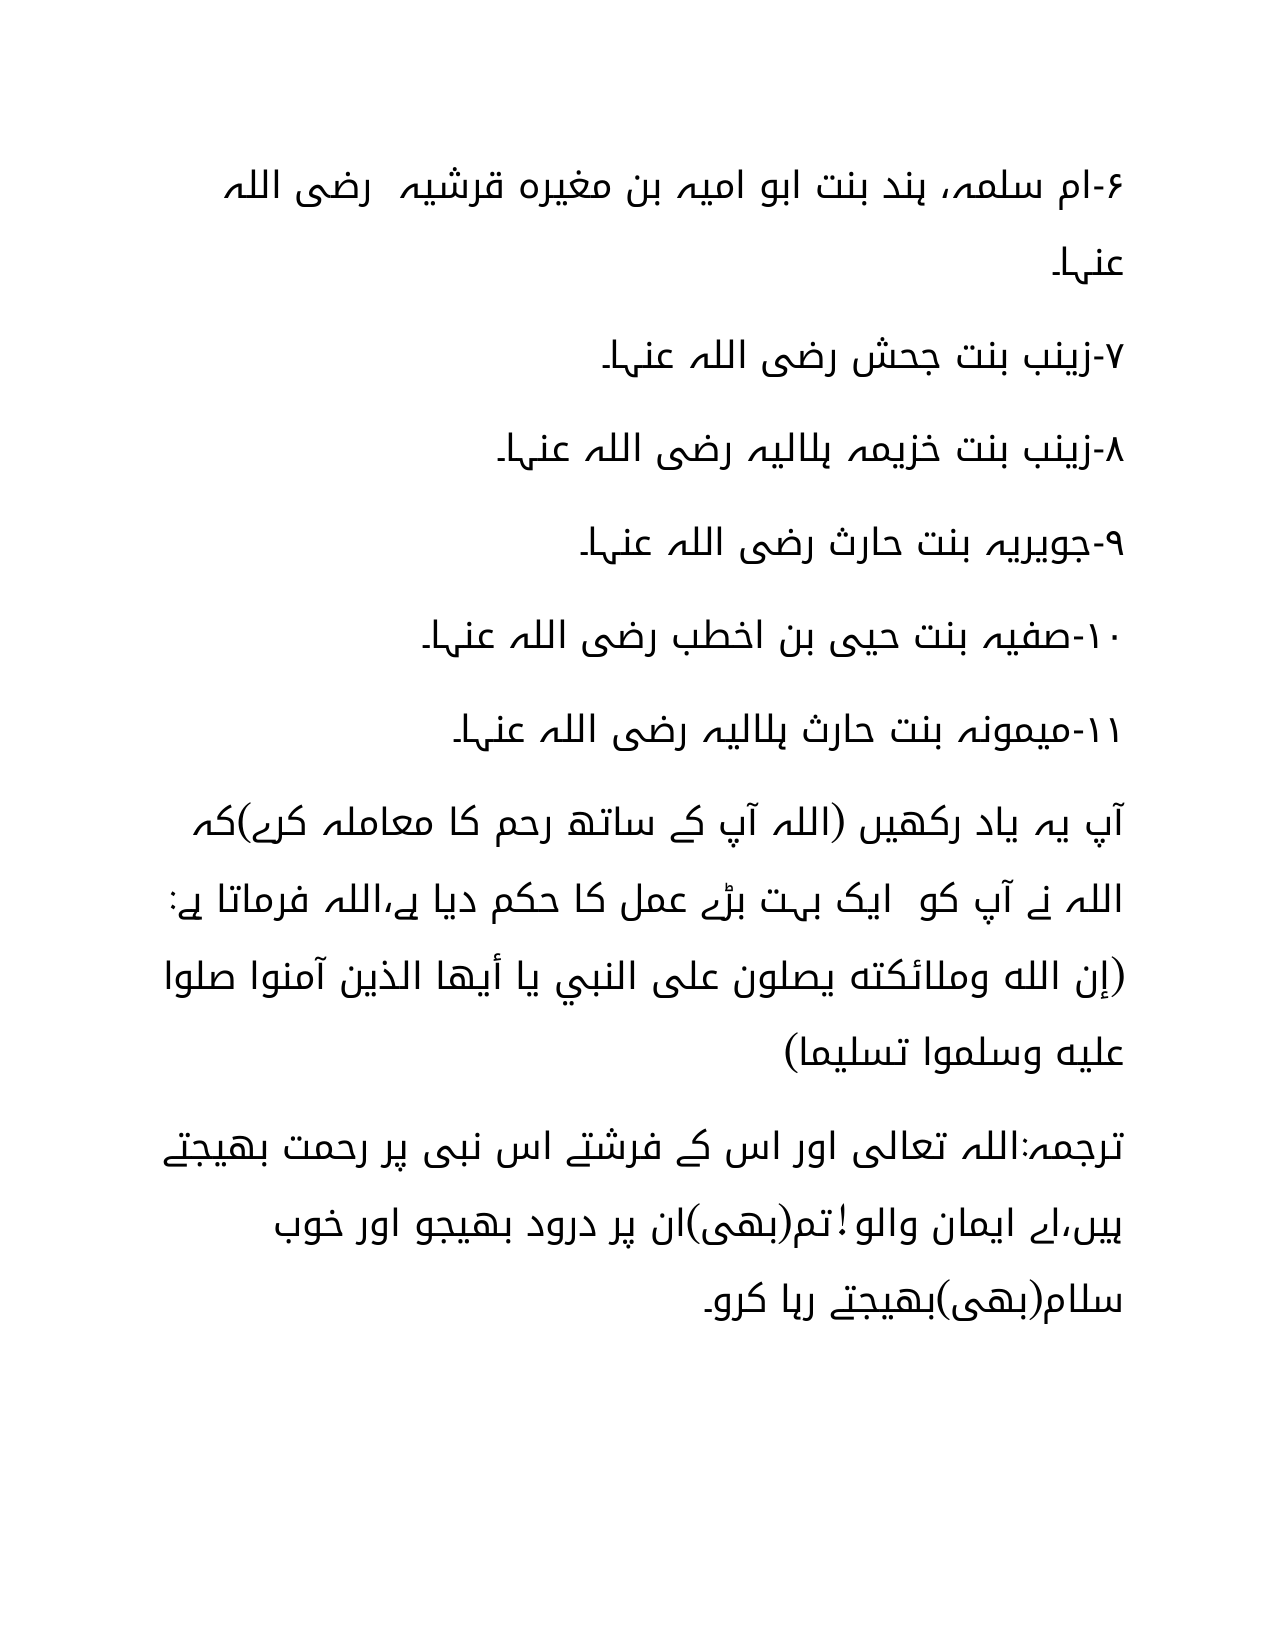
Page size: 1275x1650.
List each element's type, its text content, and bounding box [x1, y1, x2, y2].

text آپ یہ یاد رکھیں (اللہ آپ کے ساتھ رحم کا معاملہ کرے)کہ اللہ نے آپ کو ایک بہت بڑے عمل کا حکم دیا ہے،اللہ فرماتا ہے: (إن الله وملائكته يصلون على النبي يا أيها الذين آمنوا صلوا عليه وسلموا تسليما) [150, 787, 1125, 1089]
text ۸-زینب بنت خزیمہ ہلالیہ رضی اللہ عنہا۔ [150, 414, 1125, 485]
text ۱۱-میمونہ بنت حارث ہلالیہ رضی اللہ عنہا۔ [150, 694, 1125, 765]
text ۱۰-صفیہ بنت حیی بن اخطب رضی اللہ عنہا۔ [150, 601, 1125, 672]
text ۷-زینب بنت جحش رضی اللہ عنہا۔ [150, 320, 1125, 391]
text ترجمہ:اللہ تعالی اور اس کے فرشتے اس نبی پر رحمت بھیجتے ہیں،اے ایمان والو!تم(بھی)ان پر درود بھیجو اور خوب سلام(بھی)بھیجتے رہا کرو۔ [150, 1111, 1125, 1336]
text ۶-ام سلمہ، ہند بنت ابو امیہ بن مغیرہ قرشیہ رضی اللہ عنہا۔ [150, 150, 1125, 298]
text ۹-جویریہ بنت حارث رضی اللہ عنہا۔ [150, 507, 1125, 578]
